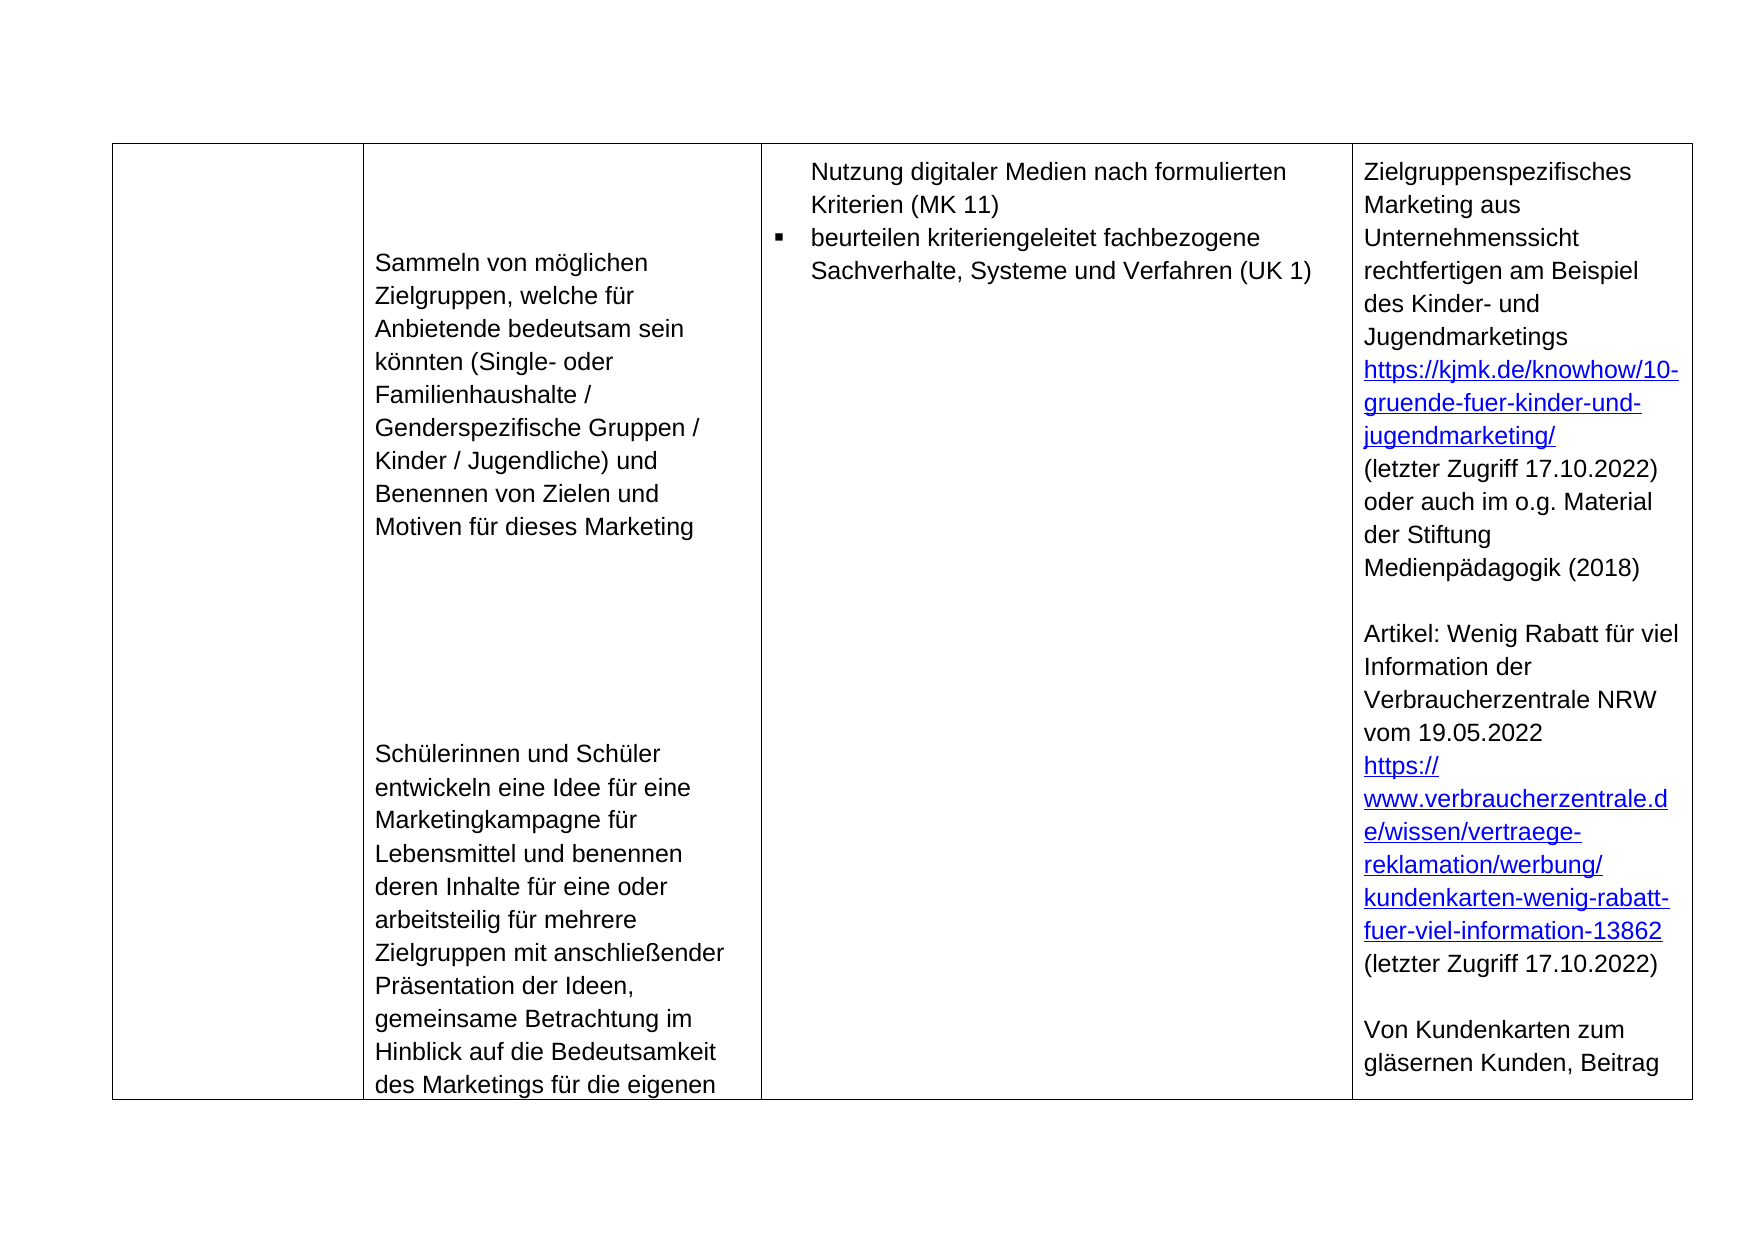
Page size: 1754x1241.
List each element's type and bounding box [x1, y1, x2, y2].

table_cell [364, 144, 761, 1098]
table_cell [1353, 144, 1692, 1098]
table_cell [762, 144, 1352, 1098]
table_cell [113, 144, 363, 1098]
